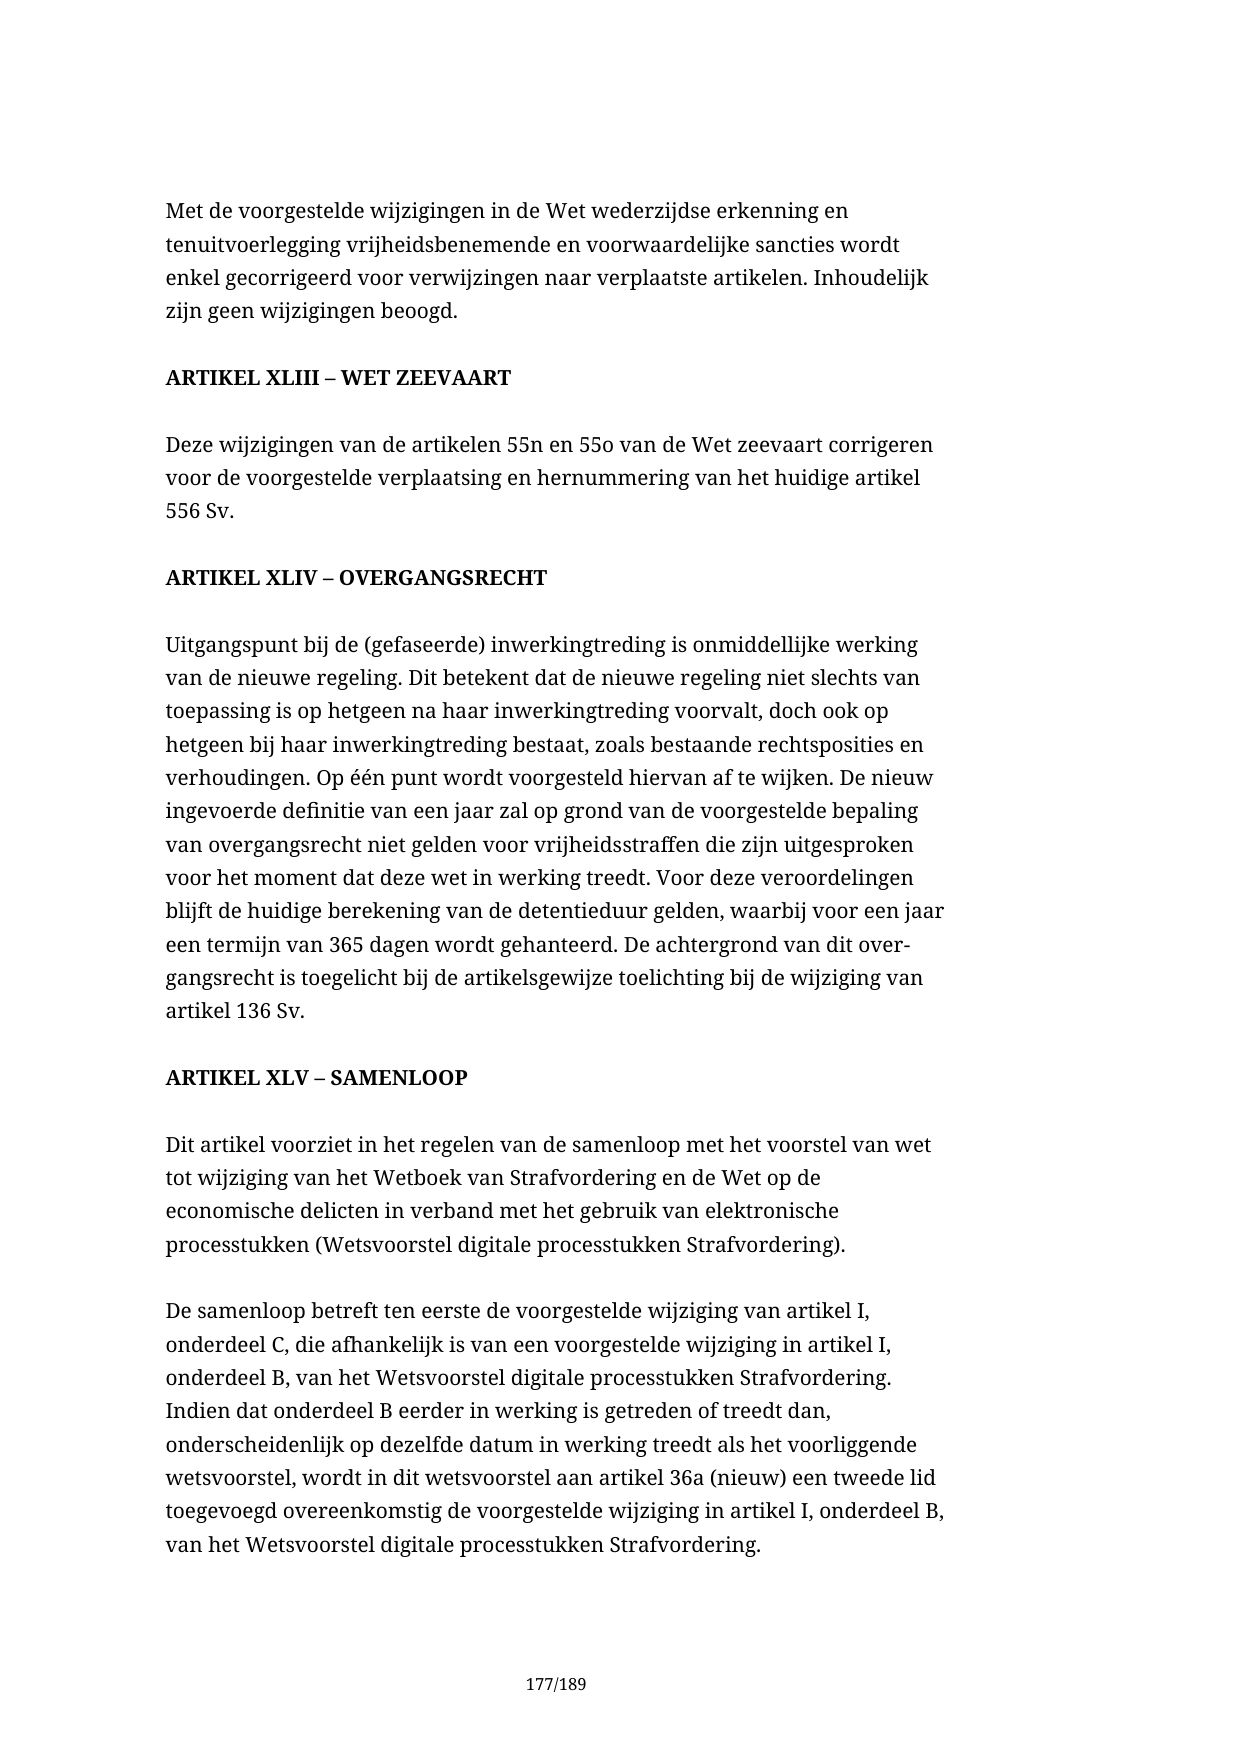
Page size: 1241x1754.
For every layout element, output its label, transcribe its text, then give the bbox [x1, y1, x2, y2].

text Dit artikel voorziet in het regelen van de samenloop met het voorstel van wet tot wijziging van het Wetboek van Strafvordering en de Wet op de economische delicten in verband met het gebruik van elektronische processtukken (Wetsvoorstel digitale processtukken Strafvordering). [165, 1125, 947, 1259]
text De samenloop betreft ten eerste de voorgestelde wijziging van artikel I, onderdeel C, die afhankelijk is van een voorgestelde wijziging in artikel I, onderdeel B, van het Wetsvoorstel digitale processtukken Strafvordering. Indien dat onderdeel B eerder in werking is getreden of treedt dan, onderscheidenlijk op dezelfde datum in werking treedt als het voorliggende wetsvoorstel, wordt in dit wetsvoorstel aan artikel 36a (nieuw) een tweede lid toegevoegd overeenkomstig de voorgestelde wijziging in artikel I, onderdeel B, van het Wetsvoorstel digitale processtukken Strafvordering. [165, 1292, 947, 1559]
text ARTIKEL XLIV – OVERGANGSRECHT [165, 559, 947, 592]
text Deze wijzigingen van de artikelen 55n en 55o van de Wet zeevaart corrigeren voor de voorgestelde verplaatsing en hernummering van het huidige artikel 556 Sv. [165, 425, 947, 525]
text ARTIKEL XLIII – WET ZEEVAART [165, 359, 947, 392]
text Uitgangspunt bij de (gefaseerde) inwerkingtreding is onmiddellijke werking van de nieuwe regeling. Dit betekent dat de nieuwe regeling niet slechts van toepassing is op hetgeen na haar inwerkingtreding voorvalt, doch ook op hetgeen bij haar inwerkingtreding bestaat, zoals bestaande rechtsposities en verhoudingen. Op één punt wordt voorgesteld hiervan af te wijken. De nieuw ingevoerde definitie van een jaar zal op grond van de voorgestelde bepaling van overgangsrecht niet gelden voor vrijheidsstraffen die zijn uitgesproken voor het moment dat deze wet in werking treedt. Voor deze veroordelingen blijft de huidige berekening van de detentieduur gelden, waarbij voor een jaar een termijn van 365 dagen wordt gehanteerd. De achtergrond van dit overgangsrecht is toegelicht bij de artikelsgewijze toelichting bij de wijziging van artikel 136 Sv. [165, 625, 947, 1025]
text ARTIKEL XLV – SAMENLOOP [165, 1059, 947, 1092]
text Met de voorgestelde wijzigingen in de Wet wederzijdse erkenning en tenuitvoerlegging vrijheidsbenemende en voorwaardelijke sancties wordt enkel gecorrigeerd voor verwijzingen naar verplaatste artikelen. Inhoudelijk zijn geen wijzigingen beoogd. [165, 192, 947, 325]
